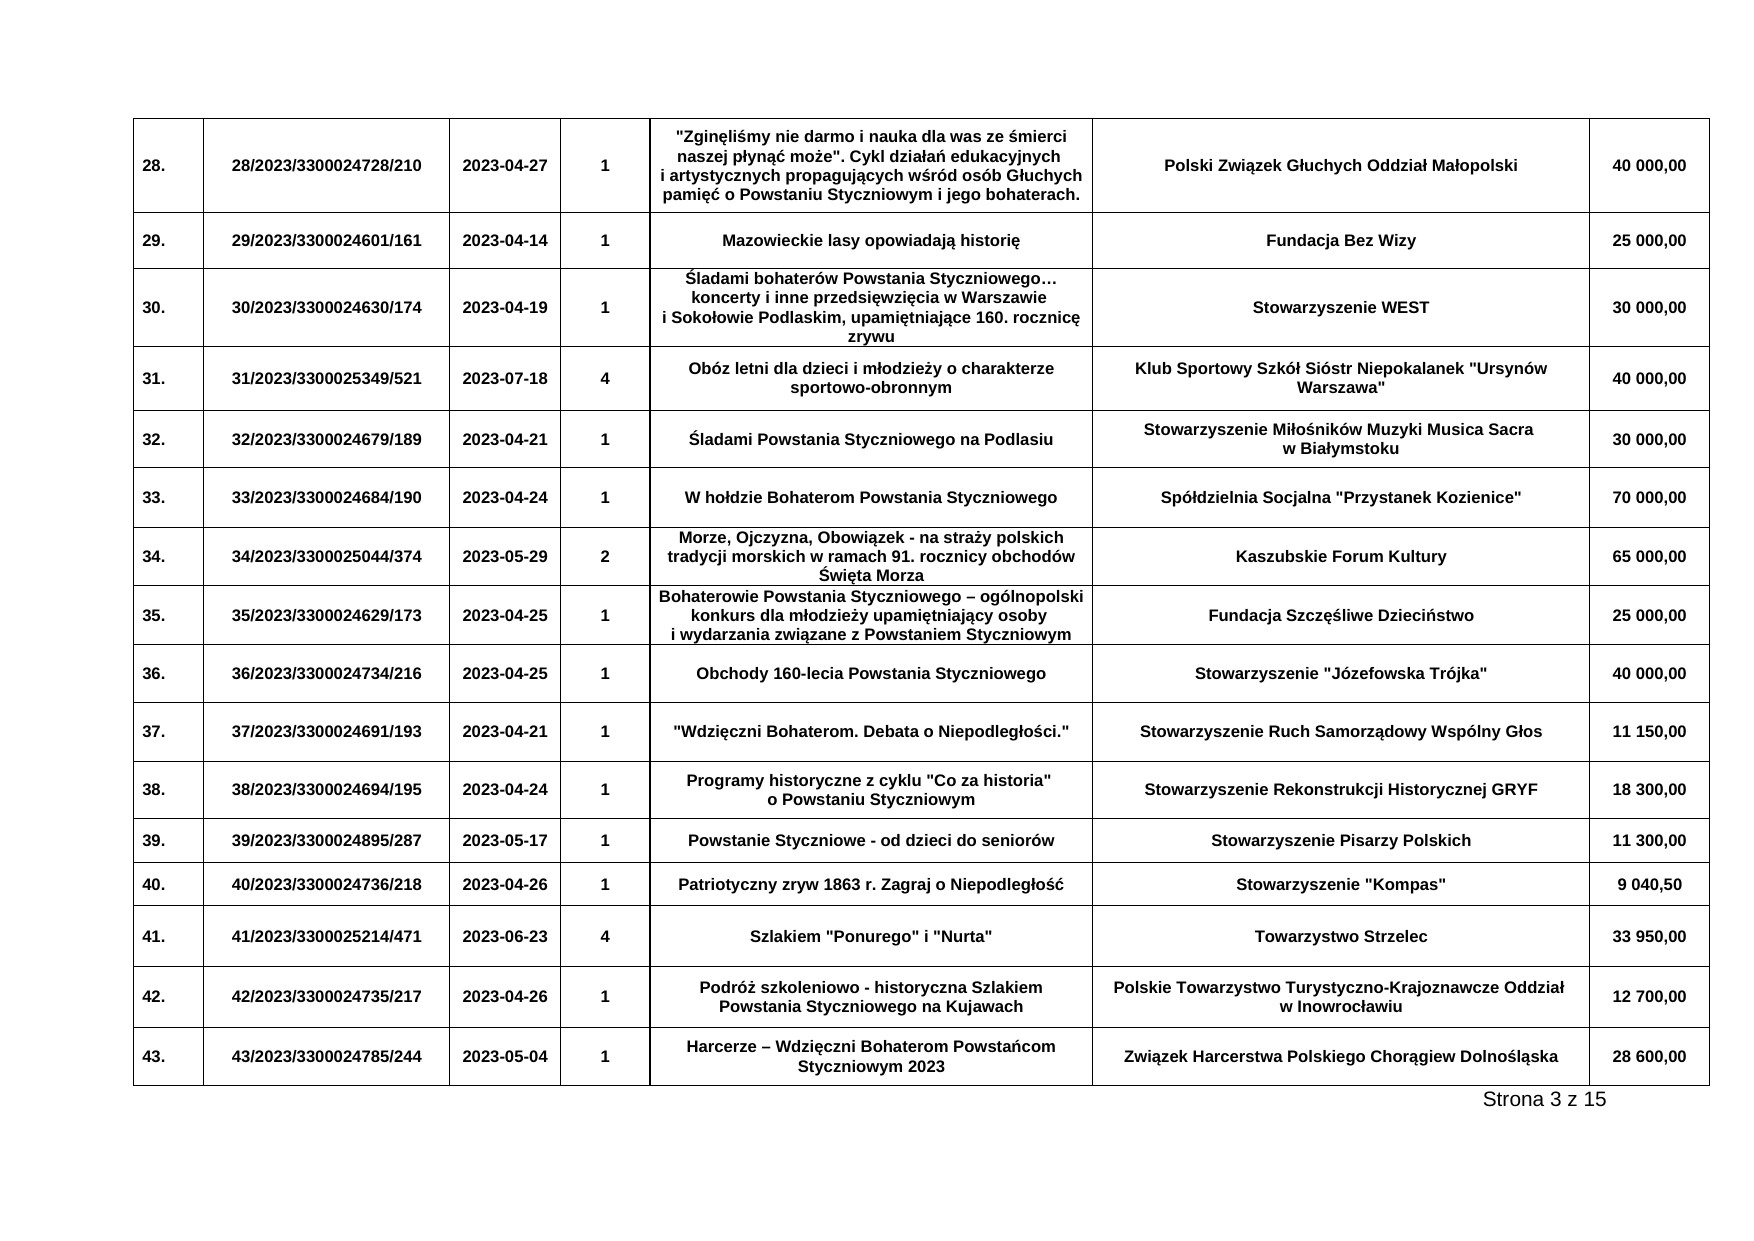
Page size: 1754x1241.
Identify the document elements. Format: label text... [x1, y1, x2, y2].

table_cell 1 [561, 819, 649, 862]
table_cell Programy historyczne z cyklu "Co za historia" o Powstaniu Styczniowym [651, 762, 1092, 817]
table_cell Obchody 160-lecia Powstania Styczniowego [651, 645, 1092, 702]
table_cell 2023-05-04 [450, 1028, 560, 1085]
table_cell 18 300,00 [1590, 762, 1709, 817]
table_cell Podróż szkoleniowo - historyczna Szlakiem Powstania Styczniowego na Kujawach [651, 967, 1092, 1027]
table_cell 25 000,00 [1590, 213, 1709, 268]
table_cell [134, 528, 203, 585]
table_cell Towarzystwo Strzelec [1093, 906, 1589, 966]
table_cell 2023-04-19 [450, 269, 560, 346]
table_cell Harcerze – Wdzięczni Bohaterom Powstańcom Styczniowym 2023 [651, 1028, 1092, 1085]
table_cell [134, 213, 203, 268]
table_cell 39/2023/3300024895/287 [204, 819, 449, 862]
table_cell [134, 119, 203, 212]
table_cell 2023-06-23 [450, 906, 560, 966]
table_cell 1 [561, 1028, 649, 1085]
table_cell [134, 967, 203, 1027]
table_cell 42/2023/3300024735/217 [204, 967, 449, 1027]
table_cell Patriotyczny zryw 1863 r. Zagraj o Niepodległość [651, 863, 1092, 905]
table_cell Mazowieckie lasy opowiadają historię [651, 213, 1092, 268]
table_cell 2023-04-21 [450, 703, 560, 761]
table_cell Stowarzyszenie Pisarzy Polskich [1093, 819, 1589, 862]
table_cell 2 [561, 528, 649, 585]
table_cell 35/2023/3300024629/173 [204, 586, 449, 644]
table_cell 1 [561, 119, 649, 212]
table_cell [134, 645, 203, 702]
table_cell 1 [561, 762, 649, 817]
table_cell 25 000,00 [1590, 586, 1709, 644]
table_cell [134, 269, 203, 346]
table_cell 37/2023/3300024691/193 [204, 703, 449, 761]
table_cell Klub Sportowy Szkół Sióstr Niepokalanek "Ursynów Warszawa" [1093, 347, 1589, 410]
table_cell 2023-05-29 [450, 528, 560, 585]
table_cell 30 000,00 [1590, 411, 1709, 467]
table_cell 32/2023/3300024679/189 [204, 411, 449, 467]
table_cell 29/2023/3300024601/161 [204, 213, 449, 268]
table_cell W hołdzie Bohaterom Powstania Styczniowego [651, 468, 1092, 527]
table_cell 30/2023/3300024630/174 [204, 269, 449, 346]
table_cell 1 [561, 411, 649, 467]
table_cell [134, 1028, 203, 1085]
table_cell 11 300,00 [1590, 819, 1709, 862]
table_cell 2023-04-24 [450, 762, 560, 817]
table_cell Spółdzielnia Socjalna "Przystanek Kozienice" [1093, 468, 1589, 527]
table_cell [134, 863, 203, 905]
table_cell 1 [561, 213, 649, 268]
table_cell [134, 411, 203, 467]
table_cell 40 000,00 [1590, 347, 1709, 410]
table_cell Stowarzyszenie "Kompas" [1093, 863, 1589, 905]
table_cell [134, 906, 203, 966]
table_cell 33/2023/3300024684/190 [204, 468, 449, 527]
table_cell 34/2023/3300025044/374 [204, 528, 449, 585]
table_cell "Wdzięczni Bohaterom. Debata o Niepodległości." [651, 703, 1092, 761]
table_cell Śladami Powstania Styczniowego na Podlasiu [651, 411, 1092, 467]
table_cell 2023-04-24 [450, 468, 560, 527]
table_cell Szlakiem "Ponurego" i "Nurta" [651, 906, 1092, 966]
table_cell 41/2023/3300025214/471 [204, 906, 449, 966]
table_cell 2023-04-26 [450, 863, 560, 905]
table_cell 2023-04-25 [450, 586, 560, 644]
table_cell Stowarzyszenie Miłośników Muzyki Musica Sacra w Białymstoku [1093, 411, 1589, 467]
table_cell 1 [561, 967, 649, 1027]
table_cell [134, 762, 203, 817]
table_cell 33 950,00 [1590, 906, 1709, 966]
table_cell 2023-05-17 [450, 819, 560, 862]
table_cell 30 000,00 [1590, 269, 1709, 346]
table_cell 2023-07-18 [450, 347, 560, 410]
table_cell Stowarzyszenie Rekonstrukcji Historycznej GRYF [1093, 762, 1589, 817]
table_cell Fundacja Szczęśliwe Dzieciństwo [1093, 586, 1589, 644]
table_cell 2023-04-21 [450, 411, 560, 467]
table_cell "Zginęliśmy nie darmo i nauka dla was ze śmierci naszej płynąć może". Cykl działań edukacyjnych i artystycznych propagujących wśród osób Głuchych pamięć o Powstaniu Styczniowym i jego bohaterach. [651, 119, 1092, 212]
table_cell Kaszubskie Forum Kultury [1093, 528, 1589, 585]
table_cell 1 [561, 468, 649, 527]
table_cell 2023-04-25 [450, 645, 560, 702]
table_cell 70 000,00 [1590, 468, 1709, 527]
table_cell Polskie Towarzystwo Turystyczno-Krajoznawcze Oddział w Inowrocławiu [1093, 967, 1589, 1027]
table_cell 11 150,00 [1590, 703, 1709, 761]
table_cell Morze, Ojczyzna, Obowiązek - na straży polskich tradycji morskich w ramach 91. rocznicy obchodów Święta Morza [651, 528, 1092, 585]
table_cell 4 [561, 347, 649, 410]
table_cell 1 [561, 863, 649, 905]
table_cell Związek Harcerstwa Polskiego Chorągiew Dolnośląska [1093, 1028, 1589, 1085]
table_cell 1 [561, 645, 649, 702]
table_cell 40/2023/3300024736/218 [204, 863, 449, 905]
table_cell [134, 347, 203, 410]
table_cell 43/2023/3300024785/244 [204, 1028, 449, 1085]
table_cell 38/2023/3300024694/195 [204, 762, 449, 817]
table_cell 2023-04-27 [450, 119, 560, 212]
table_cell 9 040,50 [1590, 863, 1709, 905]
table_cell [134, 586, 203, 644]
table_cell 31/2023/3300025349/521 [204, 347, 449, 410]
table_cell Stowarzyszenie WEST [1093, 269, 1589, 346]
table_cell Bohaterowie Powstania Styczniowego – ogólnopolski konkurs dla młodzieży upamiętniający osoby i wydarzania związane z Powstaniem Styczniowym [651, 586, 1092, 644]
table_cell [134, 468, 203, 527]
table_cell Polski Związek Głuchych Oddział Małopolski [1093, 119, 1589, 212]
table_cell 2023-04-26 [450, 967, 560, 1027]
table_cell Obóz letni dla dzieci i młodzieży o charakterze sportowo-obronnym [651, 347, 1092, 410]
table_cell [134, 703, 203, 761]
table_cell 1 [561, 586, 649, 644]
table_cell [134, 819, 203, 862]
table_cell 1 [561, 269, 649, 346]
table_cell Stowarzyszenie Ruch Samorządowy Wspólny Głos [1093, 703, 1589, 761]
table_cell Stowarzyszenie "Józefowska Trójka" [1093, 645, 1589, 702]
table_cell 40 000,00 [1590, 645, 1709, 702]
table_cell Śladami bohaterów Powstania Styczniowego… koncerty i inne przedsięwzięcia w Warszawie i Sokołowie Podlaskim, upamiętniające 160. rocznicę zrywu [651, 269, 1092, 346]
table_cell 1 [561, 703, 649, 761]
table_cell 65 000,00 [1590, 528, 1709, 585]
table_cell 28 600,00 [1590, 1028, 1709, 1085]
table_cell 28/2023/3300024728/210 [204, 119, 449, 212]
table_cell 40 000,00 [1590, 119, 1709, 212]
table_cell 36/2023/3300024734/216 [204, 645, 449, 702]
table_cell 12 700,00 [1590, 967, 1709, 1027]
table_cell Powstanie Styczniowe - od dzieci do seniorów [651, 819, 1092, 862]
table_cell Fundacja Bez Wizy [1093, 213, 1589, 268]
table_cell 2023-04-14 [450, 213, 560, 268]
table_cell 4 [561, 906, 649, 966]
